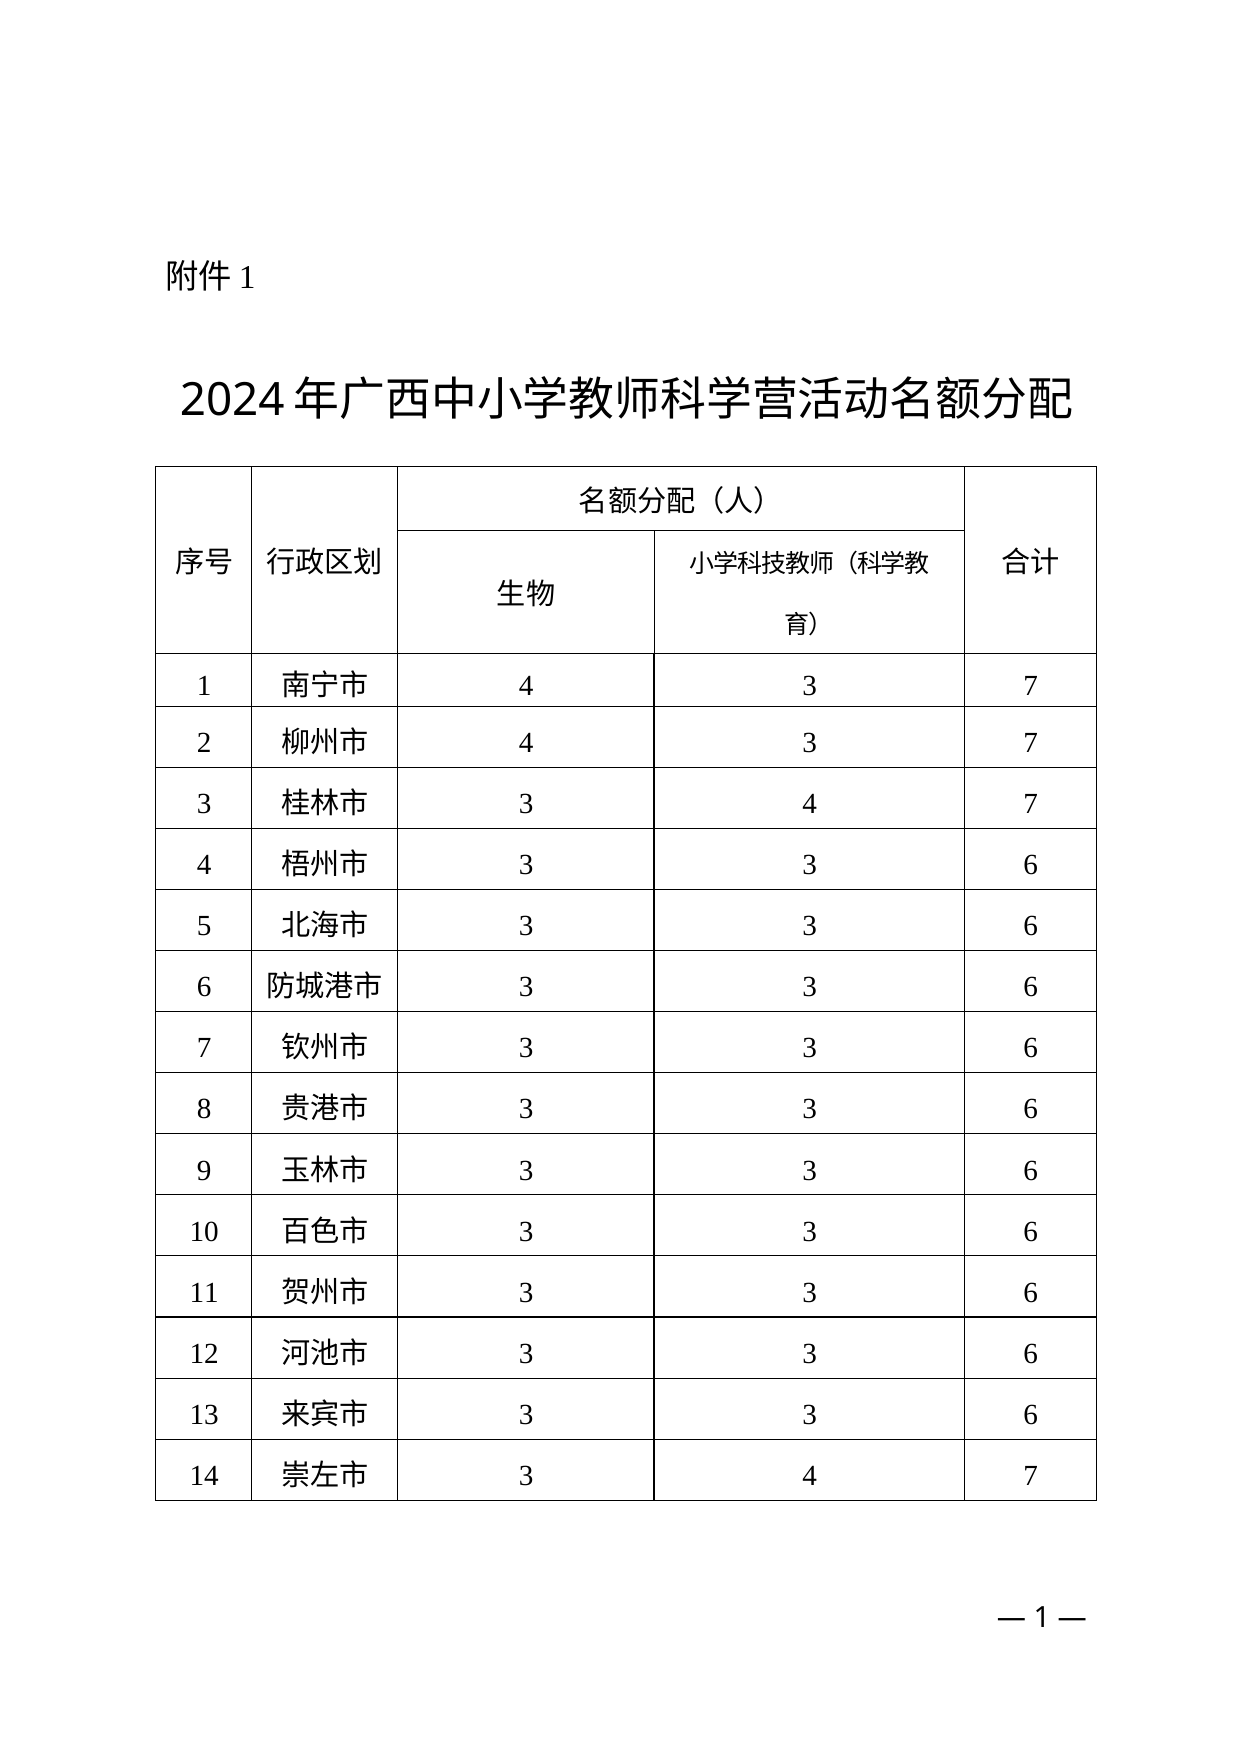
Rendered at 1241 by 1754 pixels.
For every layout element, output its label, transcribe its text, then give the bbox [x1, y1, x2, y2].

table_cell 6 [965, 951, 1096, 1011]
table_cell 3 [398, 890, 653, 950]
table_cell 3 [398, 951, 653, 1011]
table_cell 百色市 [252, 1195, 397, 1255]
table_cell 3 [655, 1256, 964, 1316]
table_cell 3 [655, 1012, 964, 1072]
table_cell 3 [655, 707, 964, 767]
table_cell 3 [398, 1440, 653, 1499]
table_cell 3 [398, 1134, 653, 1194]
table_cell 3 [156, 768, 251, 828]
table_cell 桂林市 [252, 768, 397, 828]
table_cell 贵港市 [252, 1073, 397, 1133]
table_cell 8 [156, 1073, 251, 1133]
table_header 名额分配（人） [398, 467, 964, 530]
table_cell 6 [965, 1318, 1096, 1377]
table_cell 4 [655, 1440, 964, 1499]
table_cell 3 [398, 1073, 653, 1133]
table_cell 3 [655, 1134, 964, 1194]
table_cell 3 [398, 1379, 653, 1438]
table_cell 6 [965, 1256, 1096, 1316]
table_cell 4 [398, 707, 653, 767]
table_cell 3 [398, 829, 653, 889]
table_cell 南宁市 [252, 654, 397, 706]
table_cell 3 [655, 1379, 964, 1438]
table_cell 6 [965, 1379, 1096, 1438]
table_cell 11 [156, 1256, 251, 1316]
table_cell 玉林市 [252, 1134, 397, 1194]
table_cell 小学科技教师（科学教育） [655, 531, 964, 653]
table_cell 北海市 [252, 890, 397, 950]
table_cell 3 [655, 654, 964, 706]
table_cell 3 [655, 951, 964, 1011]
table_cell 6 [965, 890, 1096, 950]
text 2024年广西中小学教师科学营活动名额分配 [165, 366, 1087, 428]
table_cell 3 [655, 1073, 964, 1133]
table_cell 3 [655, 890, 964, 950]
table_cell 柳州市 [252, 707, 397, 767]
table_cell 12 [156, 1318, 251, 1377]
table_cell 防城港市 [252, 951, 397, 1011]
table_cell 14 [156, 1440, 251, 1499]
table_cell 3 [655, 1195, 964, 1255]
table_cell 钦州市 [252, 1012, 397, 1072]
text 附件1 [165, 244, 1087, 305]
table_cell 6 [965, 1195, 1096, 1255]
table_cell 4 [398, 654, 653, 706]
table_cell 梧州市 [252, 829, 397, 889]
table_cell 6 [965, 1073, 1096, 1133]
table_header 序号 [156, 467, 251, 653]
table_cell 4 [156, 829, 251, 889]
table_cell 3 [398, 1318, 653, 1377]
table_cell 5 [156, 890, 251, 950]
table_cell 9 [156, 1134, 251, 1194]
table_header 合计 [965, 467, 1096, 653]
table_cell 7 [156, 1012, 251, 1072]
table_cell 3 [398, 768, 653, 828]
table_cell 生物 [398, 531, 654, 653]
table_cell 7 [965, 1440, 1096, 1499]
table_header 行政区划 [252, 467, 397, 653]
table_cell 3 [398, 1012, 653, 1072]
table_cell 3 [398, 1195, 653, 1255]
table_cell 河池市 [252, 1318, 397, 1377]
table_cell 6 [965, 829, 1096, 889]
table_cell 3 [655, 1318, 964, 1377]
table_cell 7 [965, 654, 1096, 706]
table_cell 2 [156, 707, 251, 767]
table_cell 6 [156, 951, 251, 1011]
table_cell 1 [156, 654, 251, 706]
table_cell 来宾市 [252, 1379, 397, 1438]
table_cell 6 [965, 1134, 1096, 1194]
table_cell 7 [965, 768, 1096, 828]
table_cell 贺州市 [252, 1256, 397, 1316]
table_cell 4 [655, 768, 964, 828]
table_cell 3 [398, 1256, 653, 1316]
table_cell 6 [965, 1012, 1096, 1072]
table_cell 3 [655, 829, 964, 889]
table_cell 崇左市 [252, 1440, 397, 1499]
table_cell 7 [965, 707, 1096, 767]
table_cell 13 [156, 1379, 251, 1438]
table_cell 10 [156, 1195, 251, 1255]
